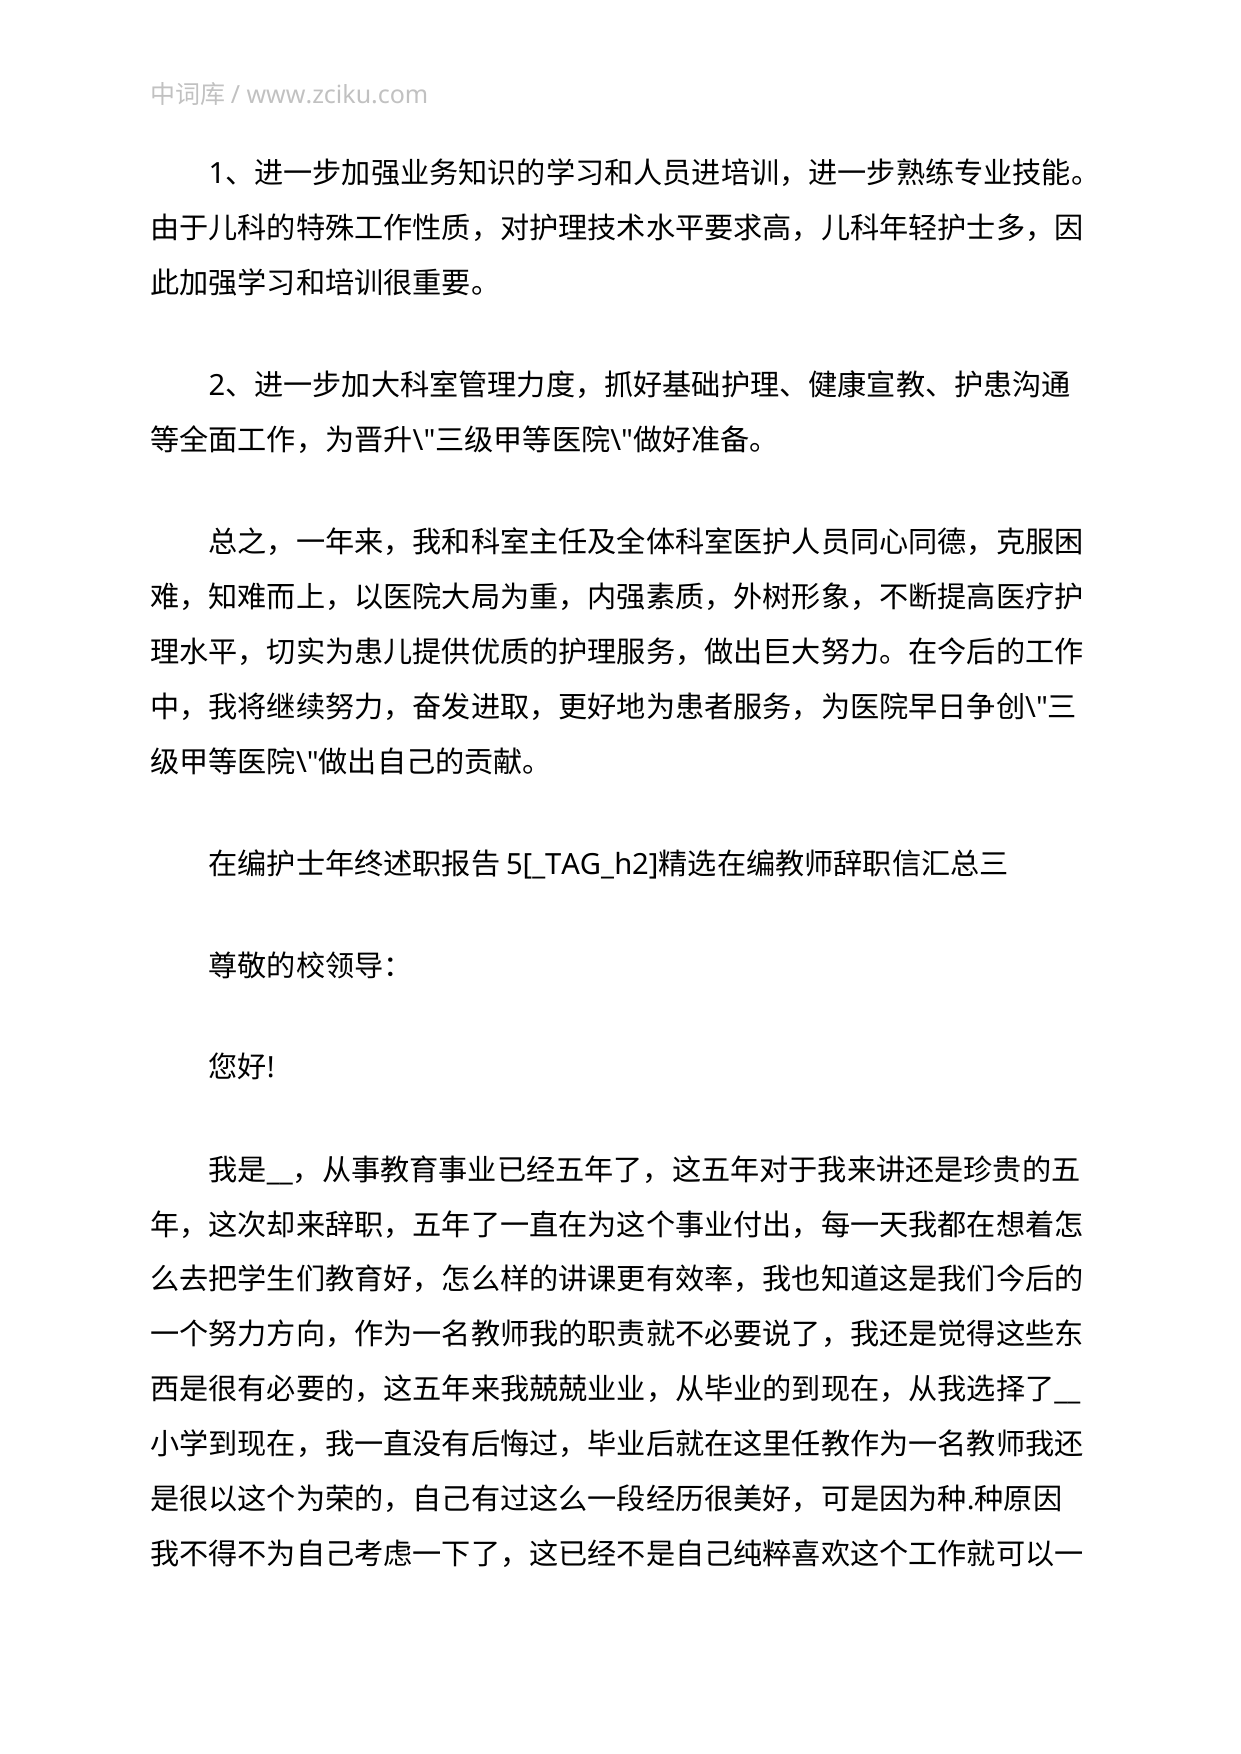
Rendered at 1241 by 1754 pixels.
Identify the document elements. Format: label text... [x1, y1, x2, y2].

text 2、进一步加大科室管理力度，抓好基础护理、健康宣教、护患沟通等全面工作，为晋升\"三级甲等医院\"做好准备。 [150, 362, 1090, 459]
text 在编护士年终述职报告5[_TAG_h2]精选在编教师辞职信汇总三 [150, 840, 1090, 883]
text 总之，一年来，我和科室主任及全体科室医护人员同心同德，克服困难，知难而上，以医院大局为重，内强素质，外树形象，不断提高医疗护理水平，切实为患儿提供优质的护理服务，做出巨大努力。在今后的工作中，我将继续努力，奋发进取，更好地为患者服务，为医院早日争创\"三级甲等医院\"做出自己的贡献。 [150, 519, 1090, 781]
text 您好! [150, 1044, 1090, 1086]
text 尊敬的校领导： [150, 942, 1090, 984]
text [150, 1146, 1090, 1573]
text 1、进一步加强业务知识的学习和人员进培训，进一步熟练专业技能。由于儿科的特殊工作性质，对护理技术水平要求高，儿科年轻护士多，因此加强学习和培训很重要。 [150, 150, 1090, 302]
